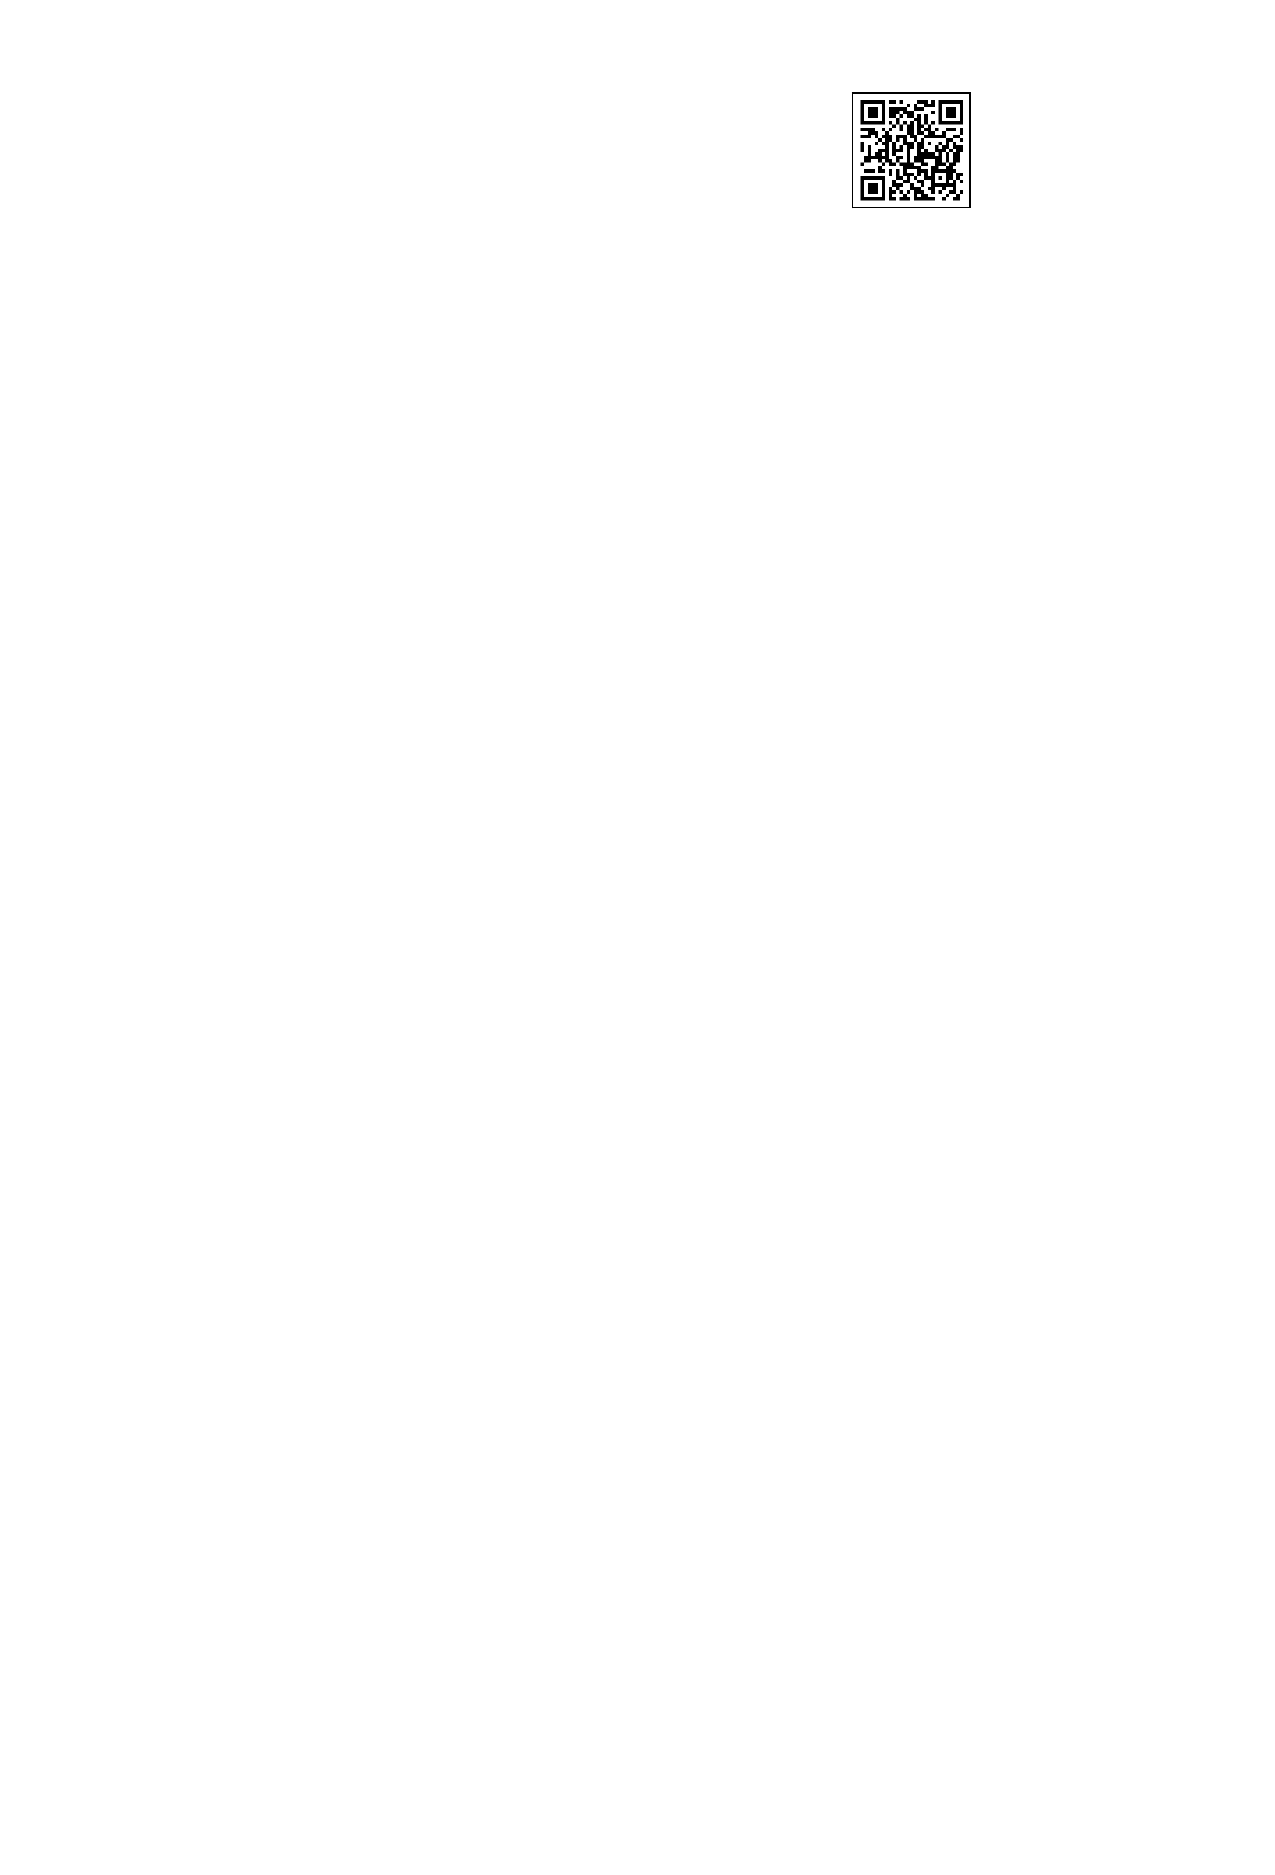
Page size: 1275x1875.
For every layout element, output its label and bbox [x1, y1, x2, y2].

picture [853, 94, 969, 207]
